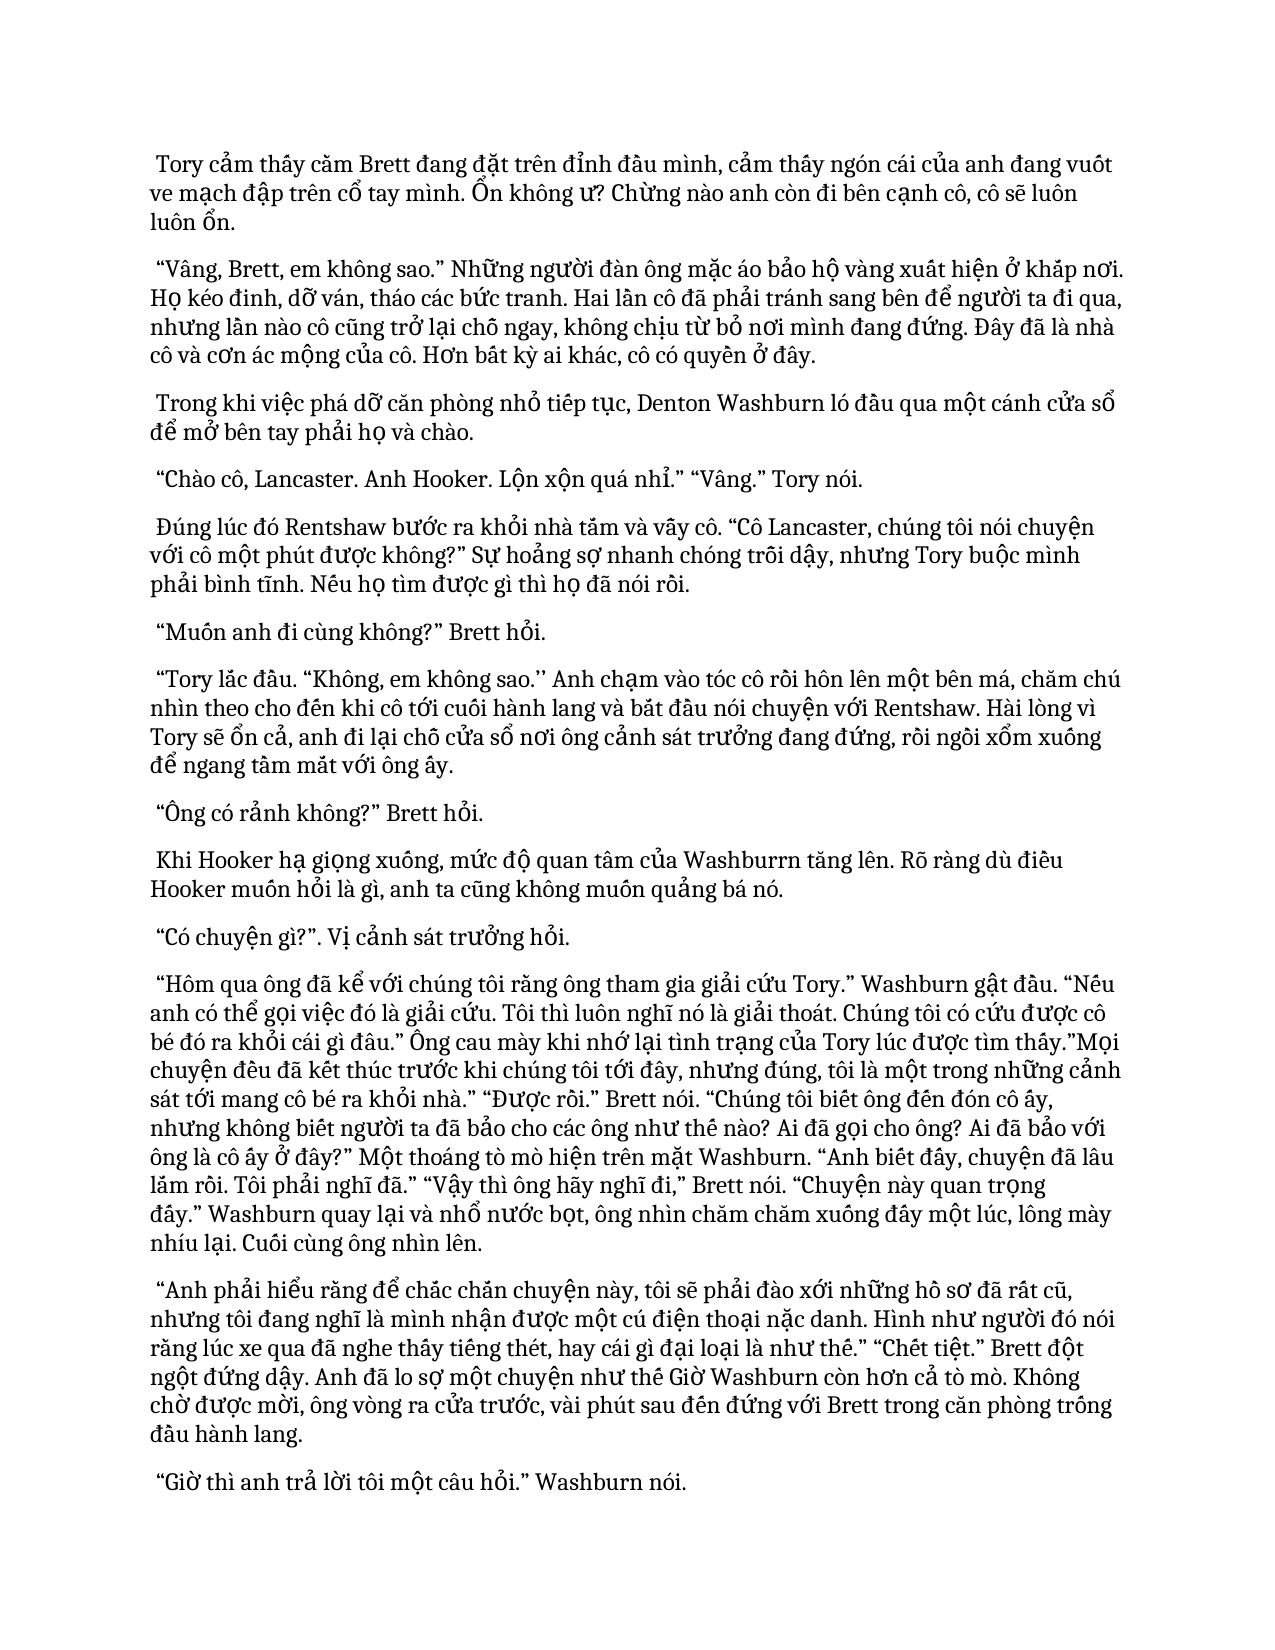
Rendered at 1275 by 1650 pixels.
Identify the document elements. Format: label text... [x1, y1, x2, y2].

text “Ông có rảnh không?” Brett hỏi. [150, 799, 1125, 827]
text Khi Hooker hạ giọng xuống, mức độ quan tâm của Washburrn tăng lên. Rõ ràng dù điều Hooker muốn hỏi là gì, anh ta cũng không muốn quảng bá nó. [150, 846, 1125, 904]
text Trong khi việc phá dỡ căn phòng nhỏ tiếp tục, Denton Washburn ló đầu qua một cánh cửa sổ để mở bên tay phải họ và chào. [150, 389, 1125, 446]
text “Hôm qua ông đã kể với chúng tôi rằng ông tham gia giải cứu Tory.” Washburn gật đầu. “Nếu anh có thể gọi việc đó là giải cứu. Tôi thì luôn nghĩ nó là giải thoát. Chúng tôi có cứu được cô bé đó ra khỏi cái gì đâu.” Ông cau mày khi nhớ lại tình trạng của Tory lúc được tìm thấy.”Mọi chuyện đều đã kết thúc trước khi chúng tôi tới đây, nhưng đúng, tôi là một trong những cảnh sát tới mang cô bé ra khỏi nhà.” “Được rồi.” Brett nói. “Chúng tôi biết ông đến đón cô ấy, nhưng không biết người ta đã bảo cho các ông như thế nào? Ai đã gọi cho ông? Ai đã bảo với ông là cô ấy ở đây?” Một thoáng tò mò hiện trên mặt Washburn. “Anh biết đấy, chuyện đã lâu lắm rồi. Tôi phải nghĩ đã.” “Vậy thì ông hãy nghĩ đi,” Brett nói. “Chuyện này quan trọng đấy.” Washburn quay lại và nhổ nước bọt, ông nhìn chăm chăm xuống đấy một lúc, lông mày nhíu lại. Cuối cùng ông nhìn lên. [150, 970, 1125, 1257]
text “Tory lắc đầu. “Không, em không sao.’’ Anh chạm vào tóc cô rồi hôn lên một bên má, chăm chú nhìn theo cho đến khi cô tới cuối hành lang và bắt đầu nói chuyện với Rentshaw. Hài lòng vì Tory sẽ ổn cả, anh đi lại chỗ cửa sổ nơi ông cảnh sát trưởng đang đứng, rồi ngồi xổm xuống để ngang tầm mắt với ông ấy. [150, 665, 1125, 780]
text “Giờ thì anh trả lời tôi một câu hỏi.” Washburn nói. [150, 1467, 1125, 1496]
text “Vâng, Brett, em không sao.” Những người đàn ông mặc áo bảo hộ vàng xuất hiện ở khắp nơi. Họ kéo đinh, dỡ ván, tháo các bức tranh. Hai lần cô đã phải tránh sang bên để người ta đi qua, nhưng lần nào cô cũng trở lại chỗ ngay, không chịu từ bỏ nơi mình đang đứng. Đây đã là nhà cô và cơn ác mộng của cô. Hơn bất kỳ ai khác, cô có quyền ở đây. [150, 255, 1125, 370]
text Đúng lúc đó Rentshaw bước ra khỏi nhà tắm và vẫy cô. “Cô Lancaster, chúng tôi nói chuyện với cô một phút được không?” Sự hoảng sợ nhanh chóng trỗi dậy, nhưng Tory buộc mình phải bình tĩnh. Nếu họ tìm được gì thì họ đã nói rồi. [150, 512, 1125, 599]
text “Muốn anh đi cùng không?” Brett hỏi. [150, 617, 1125, 646]
text Tory cảm thấy cằm Brett đang đặt trên đỉnh đầu mình, cảm thấy ngón cái của anh đang vuốt ve mạch đập trên cổ tay mình. Ổn không ư? Chừng nào anh còn đi bên cạnh cô, cô sẽ luôn luôn ổn. [150, 150, 1125, 236]
text “Chào cô, Lancaster. Anh Hooker. Lộn xộn quá nhỉ.” “Vâng.” Tory nói. [150, 465, 1125, 494]
text “Có chuyện gì?”. Vị cảnh sát trưởng hỏi. [150, 922, 1125, 951]
text “Anh phải hiểu rằng để chắc chắn chuyện này, tôi sẽ phải đào xới những hồ sơ đã rất cũ, nhưng tôi đang nghĩ là mình nhận được một cú điện thoại nặc danh. Hình như người đó nói rằng lúc xe qua đã nghe thấy tiếng thét, hay cái gì đại loại là như thế.” “Chết tiệt.” Brett đột ngột đứng dậy. Anh đã lo sợ một chuyện như thế Giờ Washburn còn hơn cả tò mò. Không chờ được mời, ông vòng ra cửa trước, vài phút sau đến đứng với Brett trong căn phòng trống đầu hành lang. [150, 1276, 1125, 1449]
